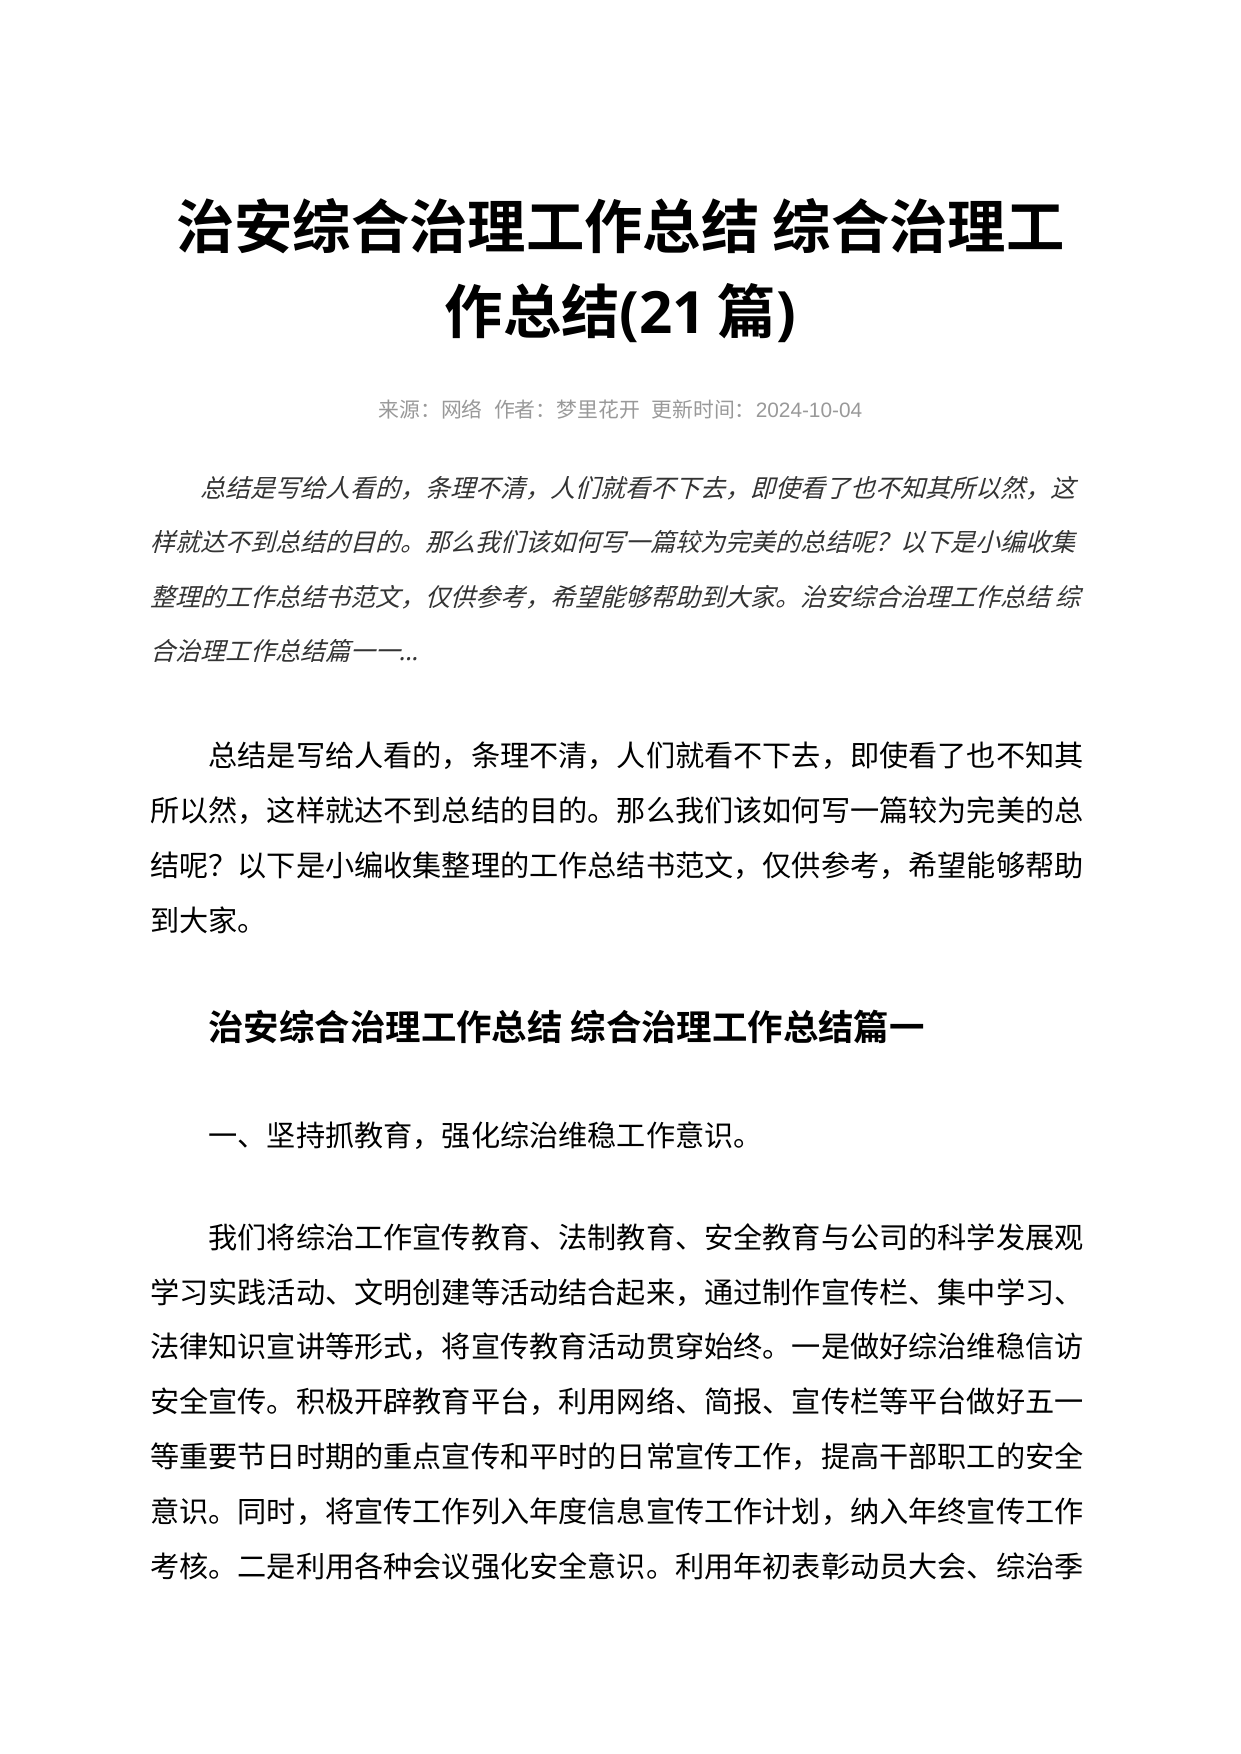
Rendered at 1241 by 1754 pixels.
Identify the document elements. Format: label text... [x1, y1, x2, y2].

text 总结是写给人看的，条理不清，人们就看不下去，即使看了也不知其所以然，这样就达不到总结的目的。那么我们该如何写一篇较为完美的总结呢？以下是小编收集整理的工作总结书范文，仅供参考，希望能够帮助到大家。 [150, 733, 1090, 939]
text 治安综合治理工作总结 综合治理工作总结篇一 [150, 999, 1090, 1050]
text 一、坚持抓教育，强化综治维稳工作意识。 [150, 1112, 1090, 1155]
subtitle 治安综合治理工作总结 综合治理工作总结(21篇) [150, 181, 1090, 351]
text 总结是写给人看的，条理不清，人们就看不下去，即使看了也不知其所以然，这样就达不到总结的目的。那么我们该如何写一篇较为完美的总结呢？以下是小编收集整理的工作总结书范文，仅供参考，希望能够帮助到大家。治安综合治理工作总结 综合治理工作总结篇一一... [150, 468, 1090, 668]
text 来源：网络 作者：梦里花开 更新时间：2024-10-04 [150, 397, 1090, 421]
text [150, 1214, 1090, 1586]
